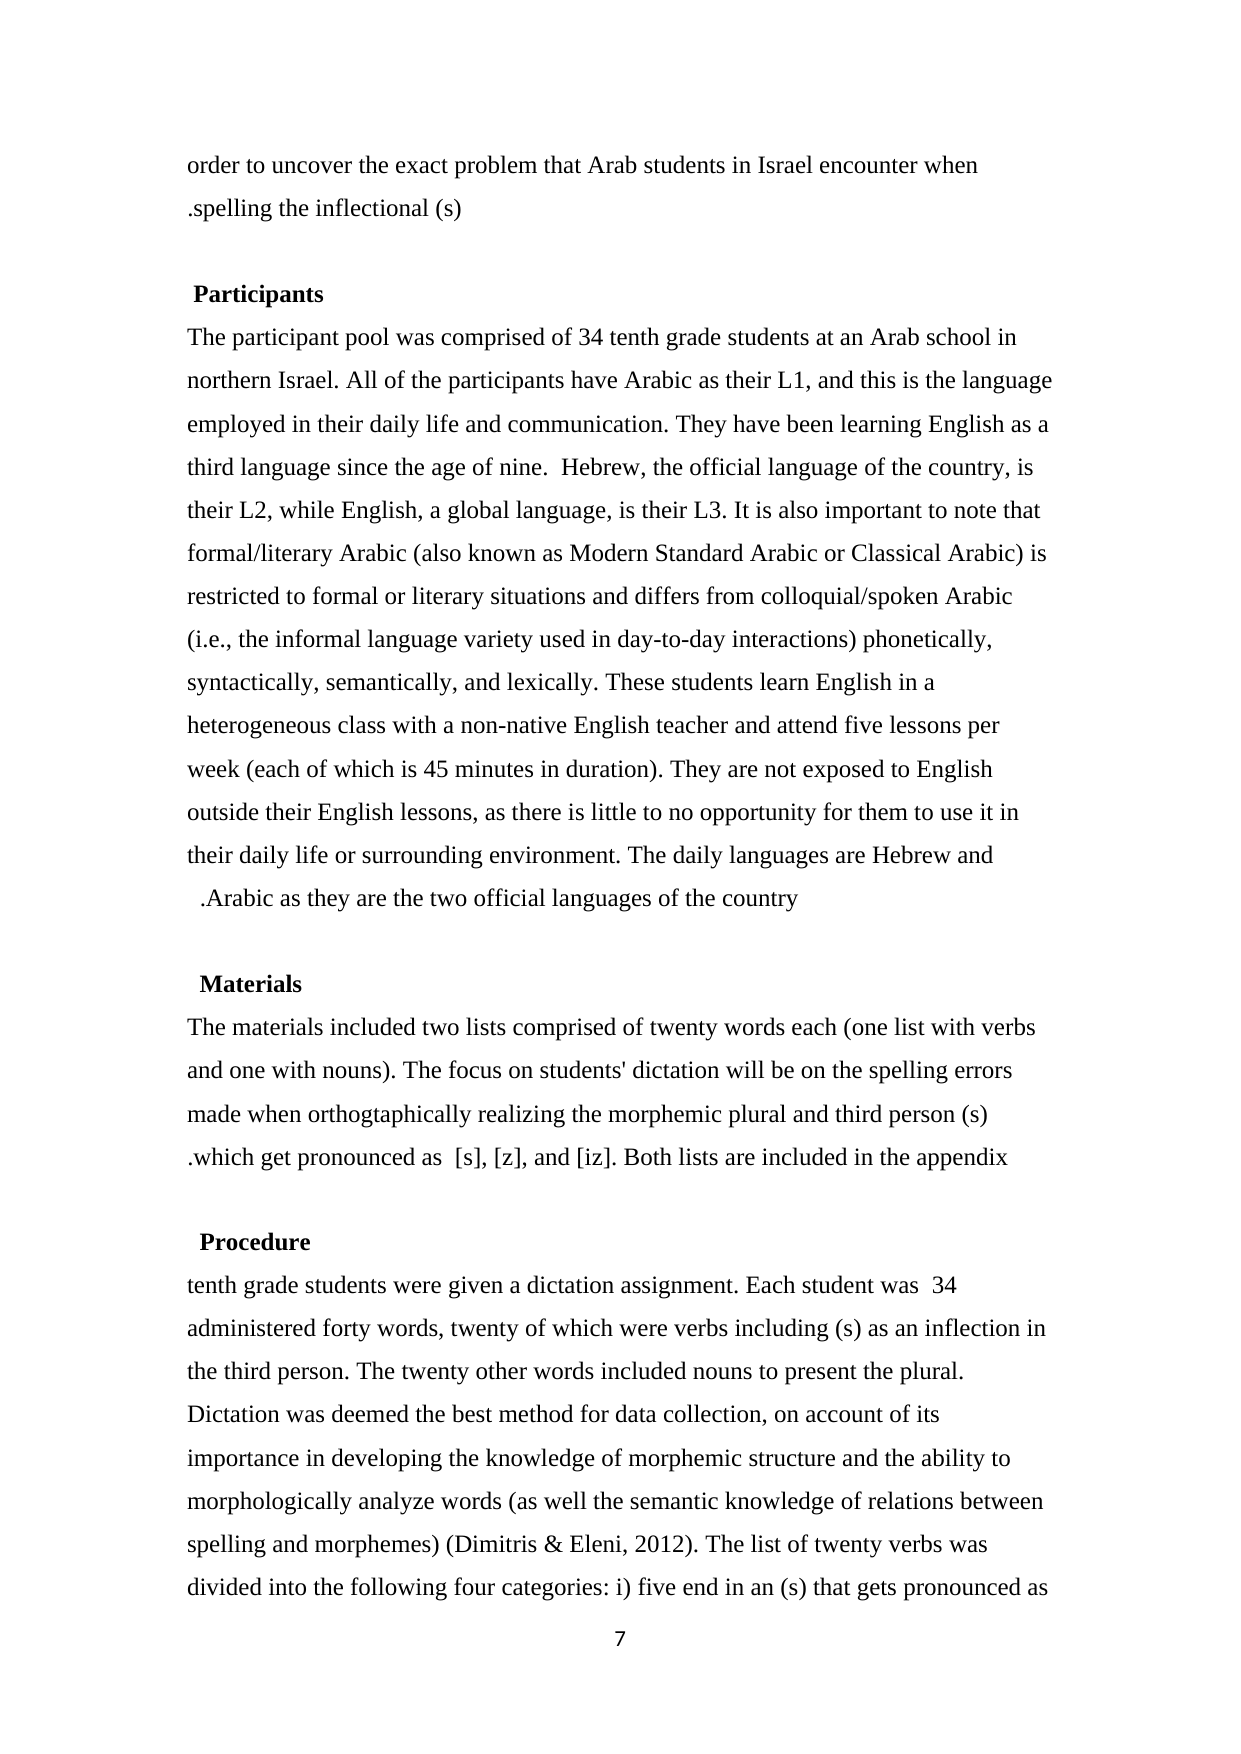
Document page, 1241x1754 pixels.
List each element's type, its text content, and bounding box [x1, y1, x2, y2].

text Materials [187, 969, 1053, 998]
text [187, 150, 1053, 222]
text Procedure [187, 1227, 1053, 1256]
text The materials included two lists comprised of twenty words each (one list with verbs and one with nouns). The focus on students' dictation will be on the spelling errors made when orthogtaphically realizing the morphemic plural and third person (s) which get pronounced as [s], [z], and [iz]. Both lists are included in the appendix. [187, 1012, 1053, 1171]
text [187, 1270, 1053, 1601]
text Participants [187, 279, 1053, 308]
text The participant pool was comprised of 34 tenth grade students at an Arab school in northern Israel. All of the participants have Arabic as their L1, and this is the language employed in their daily life and communication. They have been learning English as a third language since the age of nine. Hebrew, the official language of the country, is their L2, while English, a global language, is their L3. It is also important to note that formal/literary Arabic (also known as Modern Standard Arabic or Classical Arabic) is restricted to formal or literary situations and differs from colloquial/spoken Arabic (i.e., the informal language variety used in day-to-day interactions) phonetically, syntactically, semantically, and lexically. These students learn English in a heterogeneous class with a non-native English teacher and attend five lessons per week (each of which is 45 minutes in duration). They are not exposed to English outside their English lessons, as there is little to no opportunity for them to use it in their daily life or surrounding environment. The daily languages are Hebrew and Arabic as they are the two official languages of the country. [187, 322, 1053, 912]
